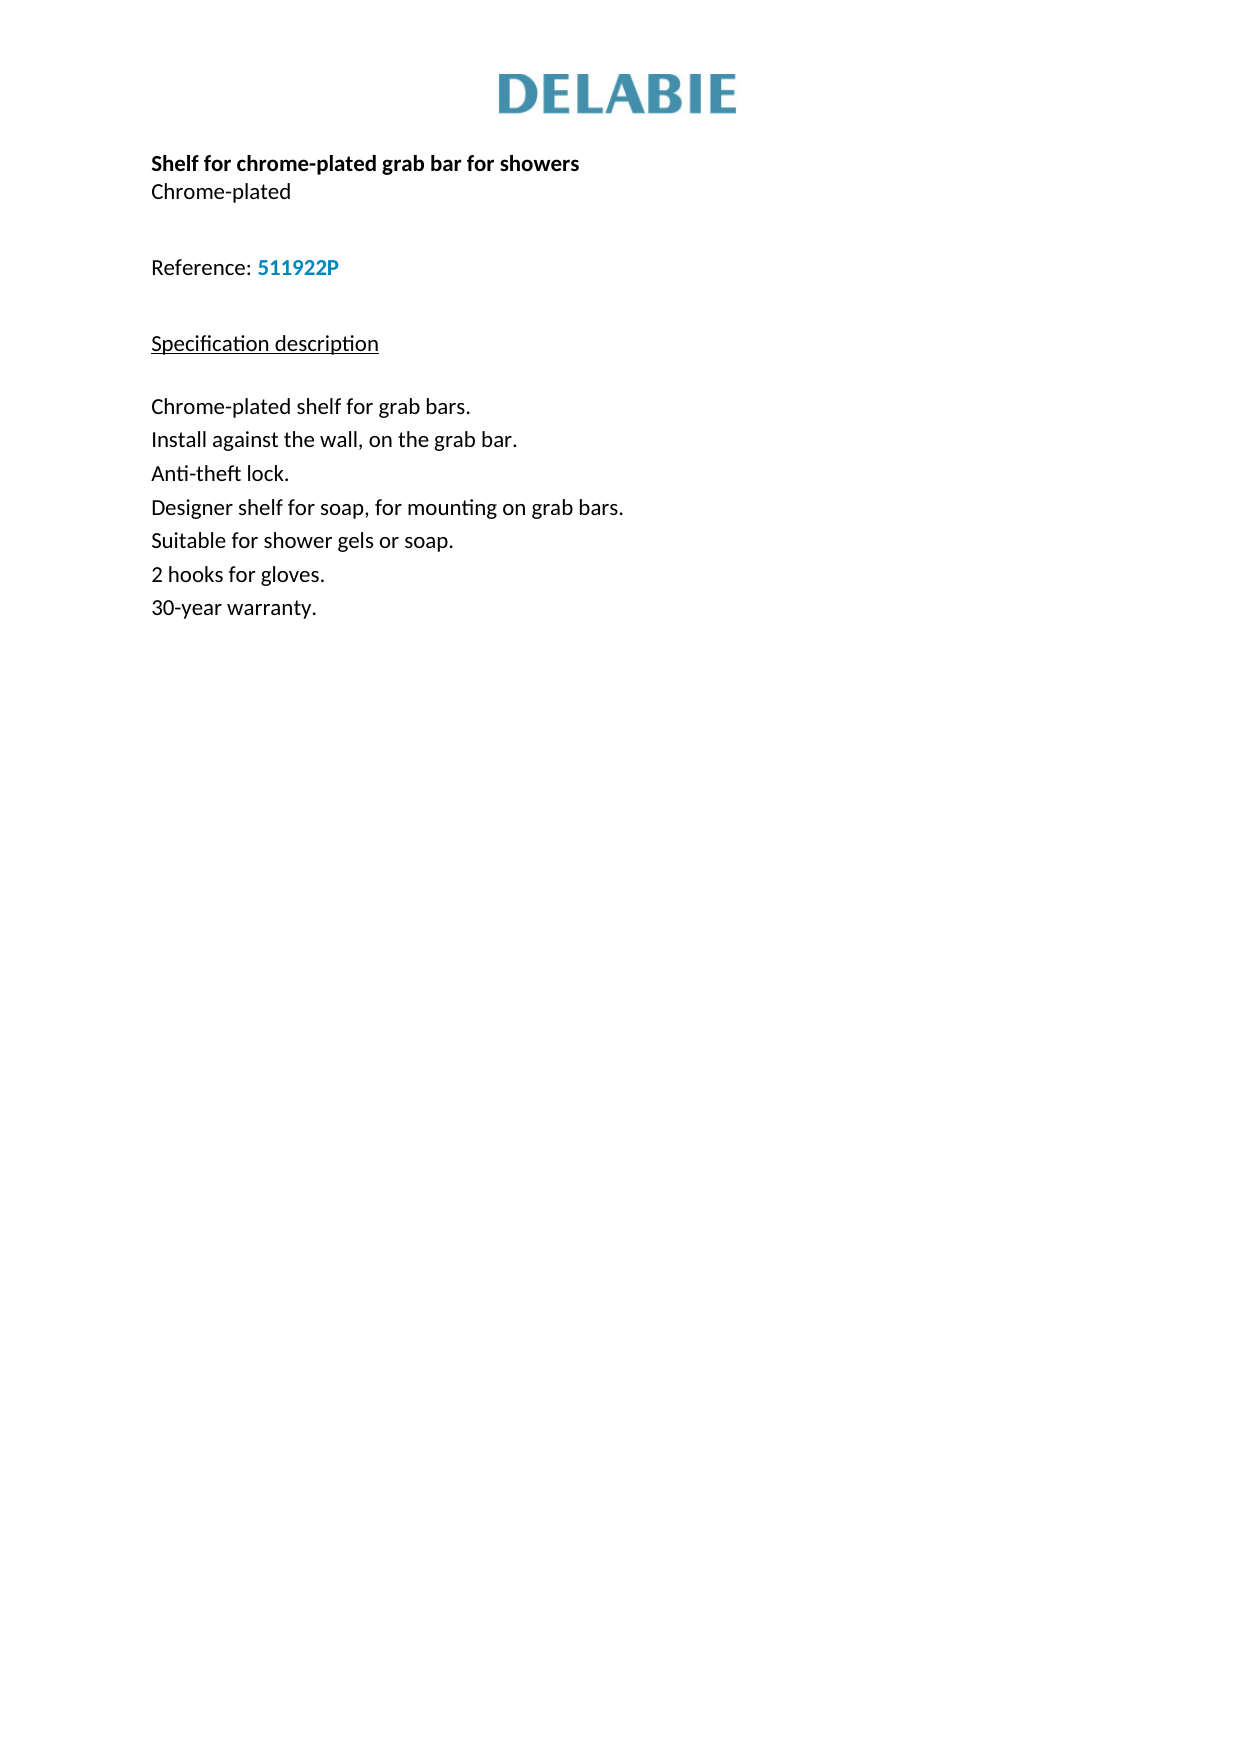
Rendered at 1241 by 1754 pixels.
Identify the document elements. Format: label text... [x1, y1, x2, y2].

text 2 hooks for gloves. [151, 560, 1084, 588]
text Anti-theft lock. [151, 459, 1084, 487]
text Suitable for shower gels or soap. [151, 526, 1084, 554]
text Chrome-plated shelf for grab bars. [151, 392, 1084, 420]
text Shelf for chrome-plated grab bar for showers [151, 149, 1084, 177]
picture [497, 74, 738, 114]
text Chrome-plated [151, 177, 1084, 205]
text Reference: 511922P [151, 253, 1084, 281]
text Designer shelf for soap, for mounting on grab bars. [151, 493, 1084, 521]
text Specification description [151, 329, 1084, 357]
text 30-year warranty. [151, 593, 1084, 621]
text Install against the wall, on the grab bar. [151, 426, 1084, 453]
